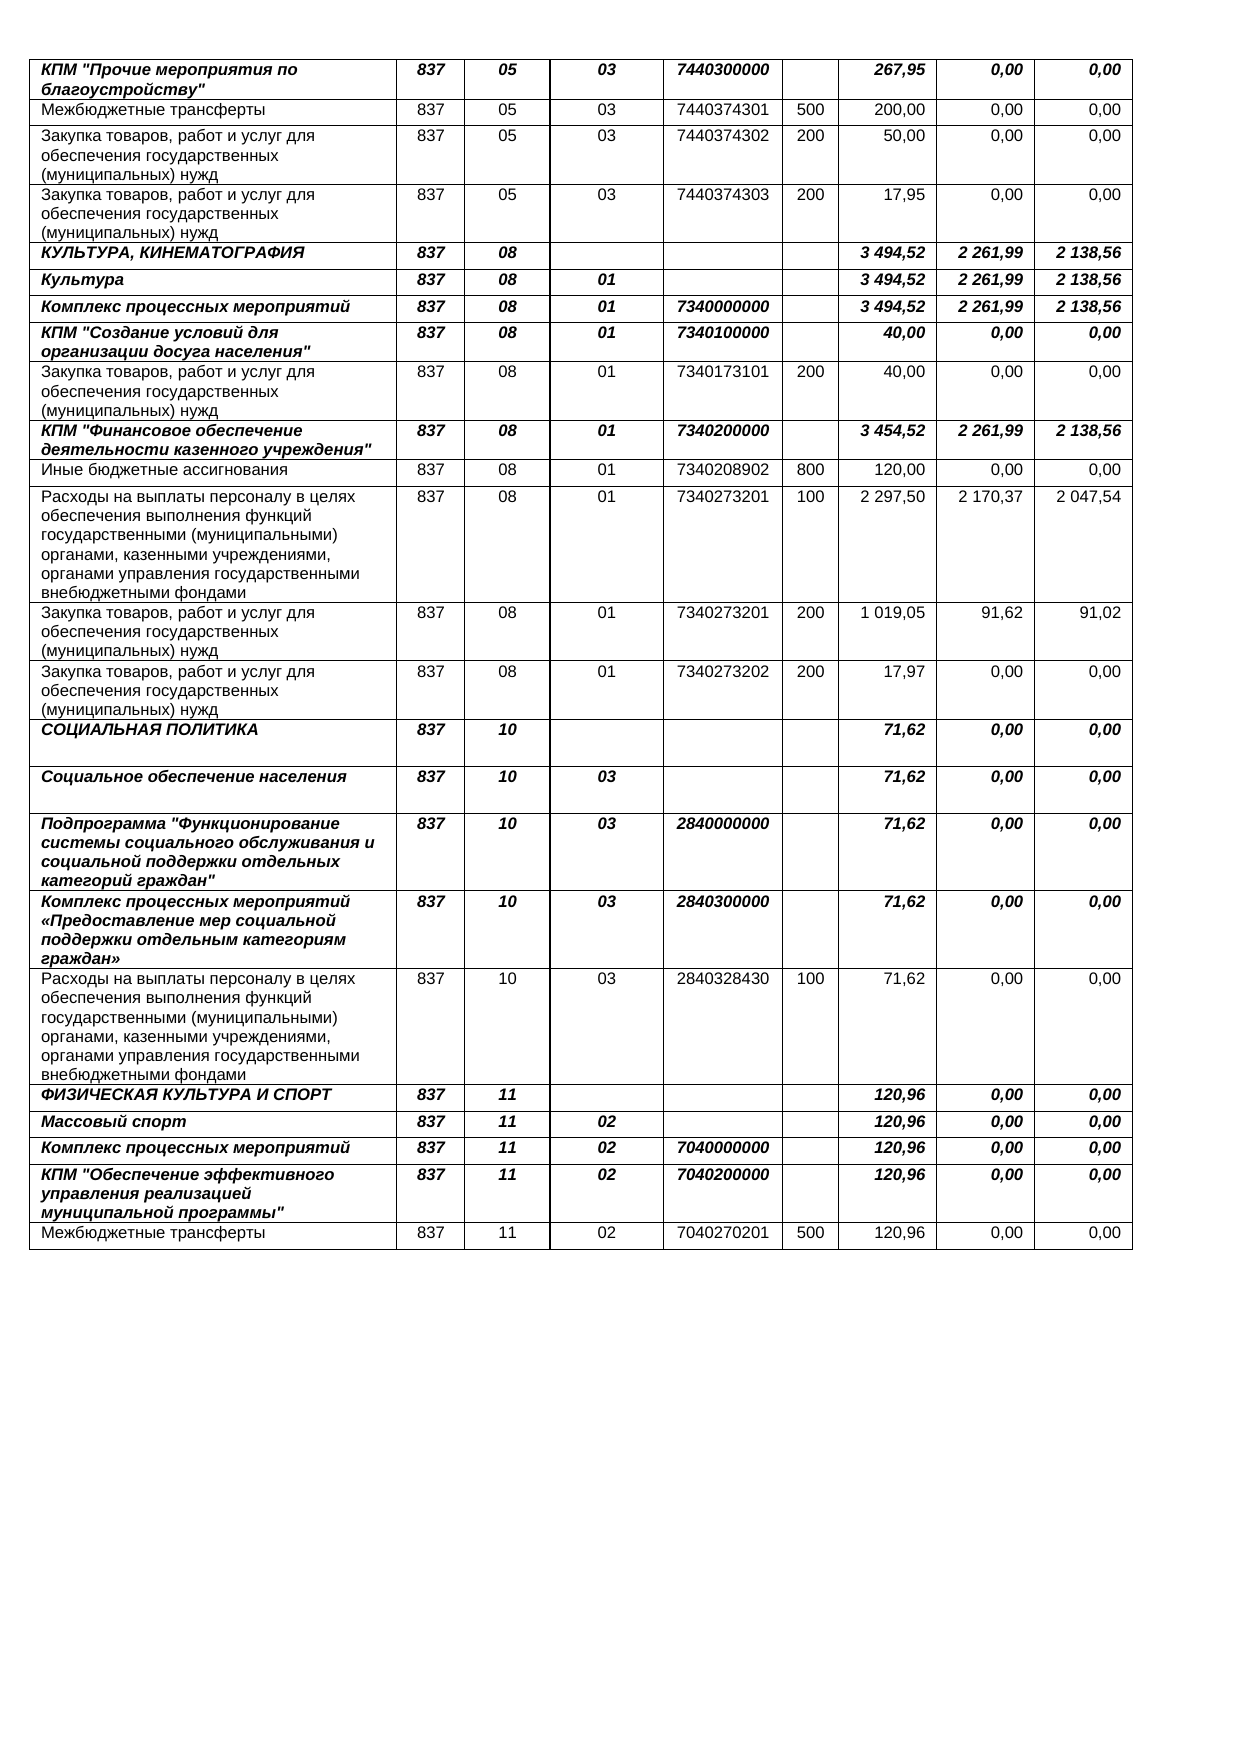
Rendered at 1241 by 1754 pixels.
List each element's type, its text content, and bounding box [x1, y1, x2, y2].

table_cell 7340273201 [664, 603, 782, 660]
table_cell 837 [397, 362, 464, 420]
table_cell 100 [783, 969, 838, 1084]
table_cell 837 [397, 243, 464, 269]
table_cell 05 [465, 185, 549, 242]
table_cell 837 [397, 1223, 464, 1249]
table_cell Расходы на выплаты персоналу в целях обеспечения выполнения функций государственными (муниципальными) органами, казенными учреждениями, органами управления государственными внебюджетными фондами [30, 969, 396, 1084]
table_cell 100 [783, 487, 838, 602]
table_cell 837 [397, 891, 464, 968]
table_cell 7040200000 [664, 1165, 782, 1222]
table_cell Закупка товаров, работ и услуг для обеспечения государственных (муниципальных) нужд [30, 603, 396, 660]
table_cell 837 [397, 487, 464, 602]
table_cell 91,02 [1035, 603, 1132, 660]
table_cell 2 047,54 [1035, 487, 1132, 602]
table_cell 0,00 [1035, 126, 1132, 184]
table_cell 0,00 [1035, 661, 1132, 719]
table_cell 837 [397, 126, 464, 184]
table_cell 17,97 [839, 661, 936, 719]
table_cell 3 494,52 [839, 243, 936, 269]
table_cell [783, 1112, 838, 1137]
table_cell 11 [465, 1165, 549, 1222]
table_cell 01 [551, 421, 663, 459]
table_cell 08 [465, 460, 549, 486]
table_cell 3 454,52 [839, 421, 936, 459]
table_cell 837 [397, 969, 464, 1084]
table_cell 800 [783, 460, 838, 486]
table_cell 7340100000 [664, 323, 782, 361]
table_cell [664, 270, 782, 295]
table_cell [783, 323, 838, 361]
table_cell 01 [551, 661, 663, 719]
table_cell 10 [465, 891, 549, 968]
table_cell 3 494,52 [839, 296, 936, 322]
table_cell 0,00 [937, 126, 1034, 184]
table_cell 03 [551, 891, 663, 968]
table_cell Расходы на выплаты персоналу в целях обеспечения выполнения функций государственными (муниципальными) органами, казенными учреждениями, органами управления государственными внебюджетными фондами [30, 487, 396, 602]
table_cell 2840300000 [664, 891, 782, 968]
table_cell 03 [551, 60, 663, 98]
table_cell 0,00 [1035, 767, 1132, 813]
table_cell 03 [551, 100, 663, 125]
table_cell 837 [397, 661, 464, 719]
table_cell КПМ "Создание условий для организации досуга населения" [30, 323, 396, 361]
table_cell 01 [551, 296, 663, 322]
table_cell 0,00 [937, 891, 1034, 968]
table_cell 10 [465, 969, 549, 1084]
table_cell [551, 720, 663, 766]
table_cell 500 [783, 100, 838, 125]
table_cell 0,00 [937, 969, 1034, 1084]
table_cell [783, 296, 838, 322]
table_cell 03 [551, 185, 663, 242]
table_cell 200 [783, 185, 838, 242]
table_cell [783, 814, 838, 890]
table_cell 0,00 [937, 100, 1034, 125]
table_cell 02 [551, 1138, 663, 1164]
table_cell [783, 767, 838, 813]
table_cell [30, 185, 396, 242]
table_cell 02 [551, 1165, 663, 1222]
table_cell 200 [783, 126, 838, 184]
table_cell 2 138,56 [1035, 296, 1132, 322]
table_cell Культура [30, 270, 396, 295]
table_cell [551, 1085, 663, 1111]
table_cell [783, 1138, 838, 1164]
table_cell 7040000000 [664, 1138, 782, 1164]
table_cell [783, 1085, 838, 1111]
table_cell 120,96 [839, 1112, 936, 1137]
table_cell 837 [397, 1165, 464, 1222]
table_cell КПМ "Обеспечение эффективного управления реализацией муниципальной программы" [30, 1165, 396, 1222]
table_cell КПМ "Прочие мероприятия по благоустройству" [30, 60, 396, 98]
table_cell Межбюджетные трансферты [30, 100, 396, 125]
table_cell 10 [465, 720, 549, 766]
table_cell Комплекс процессных мероприятий [30, 296, 396, 322]
table_cell 0,00 [937, 767, 1034, 813]
table_cell 03 [551, 814, 663, 890]
table_cell 2 138,56 [1035, 270, 1132, 295]
table_cell 0,00 [1035, 362, 1132, 420]
table_cell 10 [465, 767, 549, 813]
table_cell [783, 243, 838, 269]
table_cell 2 138,56 [1035, 421, 1132, 459]
table_cell 837 [397, 100, 464, 125]
table_cell 0,00 [937, 1085, 1034, 1111]
table_cell 120,96 [839, 1165, 936, 1222]
table_cell 0,00 [937, 185, 1034, 242]
table_cell 2 297,50 [839, 487, 936, 602]
table_cell [783, 1165, 838, 1222]
table_cell 120,96 [839, 1138, 936, 1164]
table_cell 2 138,56 [1035, 243, 1132, 269]
table_cell 2 261,99 [937, 296, 1034, 322]
table_cell Социальное обеспечение населения [30, 767, 396, 813]
table_cell 40,00 [839, 362, 936, 420]
table_cell 0,00 [937, 661, 1034, 719]
table_cell 7340273201 [664, 487, 782, 602]
table_cell 01 [551, 270, 663, 295]
table_cell Подпрограмма "Функционирование системы социального обслуживания и социальной поддержки отдельных категорий граждан" [30, 814, 396, 890]
table_cell 2 170,37 [937, 487, 1034, 602]
table_cell [664, 1112, 782, 1137]
table_cell 71,62 [839, 767, 936, 813]
table_cell 0,00 [1035, 891, 1132, 968]
table_cell Иные бюджетные ассигнования [30, 460, 396, 486]
table_cell 7340200000 [664, 421, 782, 459]
table_cell 01 [551, 487, 663, 602]
table_cell 500 [783, 1223, 838, 1249]
table_cell 837 [397, 323, 464, 361]
table_cell Комплекс процессных мероприятий «Предоставление мер социальной поддержки отдельным категориям граждан» [30, 891, 396, 968]
table_cell [664, 1085, 782, 1111]
table_cell 0,00 [1035, 1138, 1132, 1164]
table_cell 200 [783, 603, 838, 660]
table_cell 837 [397, 460, 464, 486]
table_cell 01 [551, 603, 663, 660]
table_cell 0,00 [937, 1138, 1034, 1164]
table_cell 71,62 [839, 814, 936, 890]
table_cell 11 [465, 1138, 549, 1164]
table_cell 0,00 [937, 814, 1034, 890]
table_cell Межбюджетные трансферты [30, 1223, 396, 1249]
table_cell 08 [465, 296, 549, 322]
table_cell 0,00 [1035, 1112, 1132, 1137]
table_cell 7440374301 [664, 100, 782, 125]
table_cell 7040270201 [664, 1223, 782, 1249]
table_cell 08 [465, 243, 549, 269]
table_cell 08 [465, 362, 549, 420]
table_cell СОЦИАЛЬНАЯ ПОЛИТИКА [30, 720, 396, 766]
table_cell Массовый спорт [30, 1112, 396, 1137]
table_cell 0,00 [937, 1223, 1034, 1249]
table_cell Закупка товаров, работ и услуг для обеспечения государственных (муниципальных) нужд [30, 661, 396, 719]
table_cell [783, 421, 838, 459]
table_cell 01 [551, 323, 663, 361]
table_cell 05 [465, 126, 549, 184]
table_cell 200 [783, 661, 838, 719]
table_cell 08 [465, 487, 549, 602]
table_cell КУЛЬТУРА, КИНЕМАТОГРАФИЯ [30, 243, 396, 269]
table_cell 40,00 [839, 323, 936, 361]
table_cell 837 [397, 1138, 464, 1164]
table_cell 0,00 [937, 1165, 1034, 1222]
table_cell 7440374302 [664, 126, 782, 184]
table_cell [664, 243, 782, 269]
table_cell 01 [551, 460, 663, 486]
table_cell 0,00 [1035, 1085, 1132, 1111]
table_cell 0,00 [1035, 60, 1132, 98]
table_cell 0,00 [1035, 814, 1132, 890]
table_cell 837 [397, 421, 464, 459]
table_cell [664, 720, 782, 766]
table_cell КПМ "Финансовое обеспечение деятельности казенного учреждения" [30, 421, 396, 459]
table_cell 0,00 [1035, 323, 1132, 361]
table_cell [783, 270, 838, 295]
table_cell 03 [551, 126, 663, 184]
table_cell 50,00 [839, 126, 936, 184]
table_cell 837 [397, 296, 464, 322]
table_cell 837 [397, 60, 464, 98]
table_cell 200,00 [839, 100, 936, 125]
table_cell 0,00 [1035, 1223, 1132, 1249]
table_cell 2 261,99 [937, 243, 1034, 269]
table_cell 0,00 [1035, 185, 1132, 242]
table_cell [30, 126, 396, 184]
table_cell 7340173101 [664, 362, 782, 420]
table_cell [783, 720, 838, 766]
table_cell 1 019,05 [839, 603, 936, 660]
table_cell 837 [397, 720, 464, 766]
table_cell 120,96 [839, 1223, 936, 1249]
table_cell 01 [551, 362, 663, 420]
table_cell 03 [551, 969, 663, 1084]
table_cell 0,00 [937, 460, 1034, 486]
table_cell [783, 60, 838, 98]
table_cell 11 [465, 1112, 549, 1137]
table_cell 11 [465, 1085, 549, 1111]
table_cell 0,00 [1035, 100, 1132, 125]
table_cell [551, 243, 663, 269]
table_cell 2840328430 [664, 969, 782, 1084]
table_cell Закупка товаров, работ и услуг для обеспечения государственных (муниципальных) нужд [30, 362, 396, 420]
table_cell 120,96 [839, 1085, 936, 1111]
table_cell [664, 767, 782, 813]
table_cell 200 [783, 362, 838, 420]
table_cell 7440374303 [664, 185, 782, 242]
table_cell 71,62 [839, 969, 936, 1084]
table_cell 08 [465, 270, 549, 295]
table_cell 2840000000 [664, 814, 782, 890]
table_cell 02 [551, 1223, 663, 1249]
table_cell 05 [465, 60, 549, 98]
table_cell 08 [465, 323, 549, 361]
table_cell 267,95 [839, 60, 936, 98]
table_cell 0,00 [937, 720, 1034, 766]
table_cell 3 494,52 [839, 270, 936, 295]
table_cell 03 [551, 767, 663, 813]
table_cell 10 [465, 814, 549, 890]
table_cell 7340000000 [664, 296, 782, 322]
table_cell 837 [397, 814, 464, 890]
table_cell 837 [397, 1085, 464, 1111]
table_cell 71,62 [839, 720, 936, 766]
table_cell 0,00 [937, 1112, 1034, 1137]
table_cell 120,00 [839, 460, 936, 486]
table_cell 837 [397, 185, 464, 242]
table_cell 837 [397, 603, 464, 660]
table_cell 0,00 [937, 362, 1034, 420]
table_cell 17,95 [839, 185, 936, 242]
table_cell 0,00 [937, 60, 1034, 98]
table_cell 7440300000 [664, 60, 782, 98]
table_cell 11 [465, 1223, 549, 1249]
table_cell 0,00 [937, 323, 1034, 361]
table_cell 08 [465, 603, 549, 660]
table_cell 0,00 [1035, 969, 1132, 1084]
table_cell 7340273202 [664, 661, 782, 719]
table_cell 05 [465, 100, 549, 125]
table_cell 91,62 [937, 603, 1034, 660]
table_cell 2 261,99 [937, 421, 1034, 459]
table_cell 02 [551, 1112, 663, 1137]
table_cell 837 [397, 767, 464, 813]
table_cell [783, 891, 838, 968]
table_cell 0,00 [1035, 720, 1132, 766]
table_cell 837 [397, 270, 464, 295]
table_cell 0,00 [1035, 460, 1132, 486]
table_cell 2 261,99 [937, 270, 1034, 295]
table_cell 837 [397, 1112, 464, 1137]
table_cell Комплекс процессных мероприятий [30, 1138, 396, 1164]
table_cell 71,62 [839, 891, 936, 968]
table_cell 7340208902 [664, 460, 782, 486]
table_cell 08 [465, 421, 549, 459]
table_cell 0,00 [1035, 1165, 1132, 1222]
table_cell 08 [465, 661, 549, 719]
table_cell ФИЗИЧЕСКАЯ КУЛЬТУРА И СПОРТ [30, 1085, 396, 1111]
